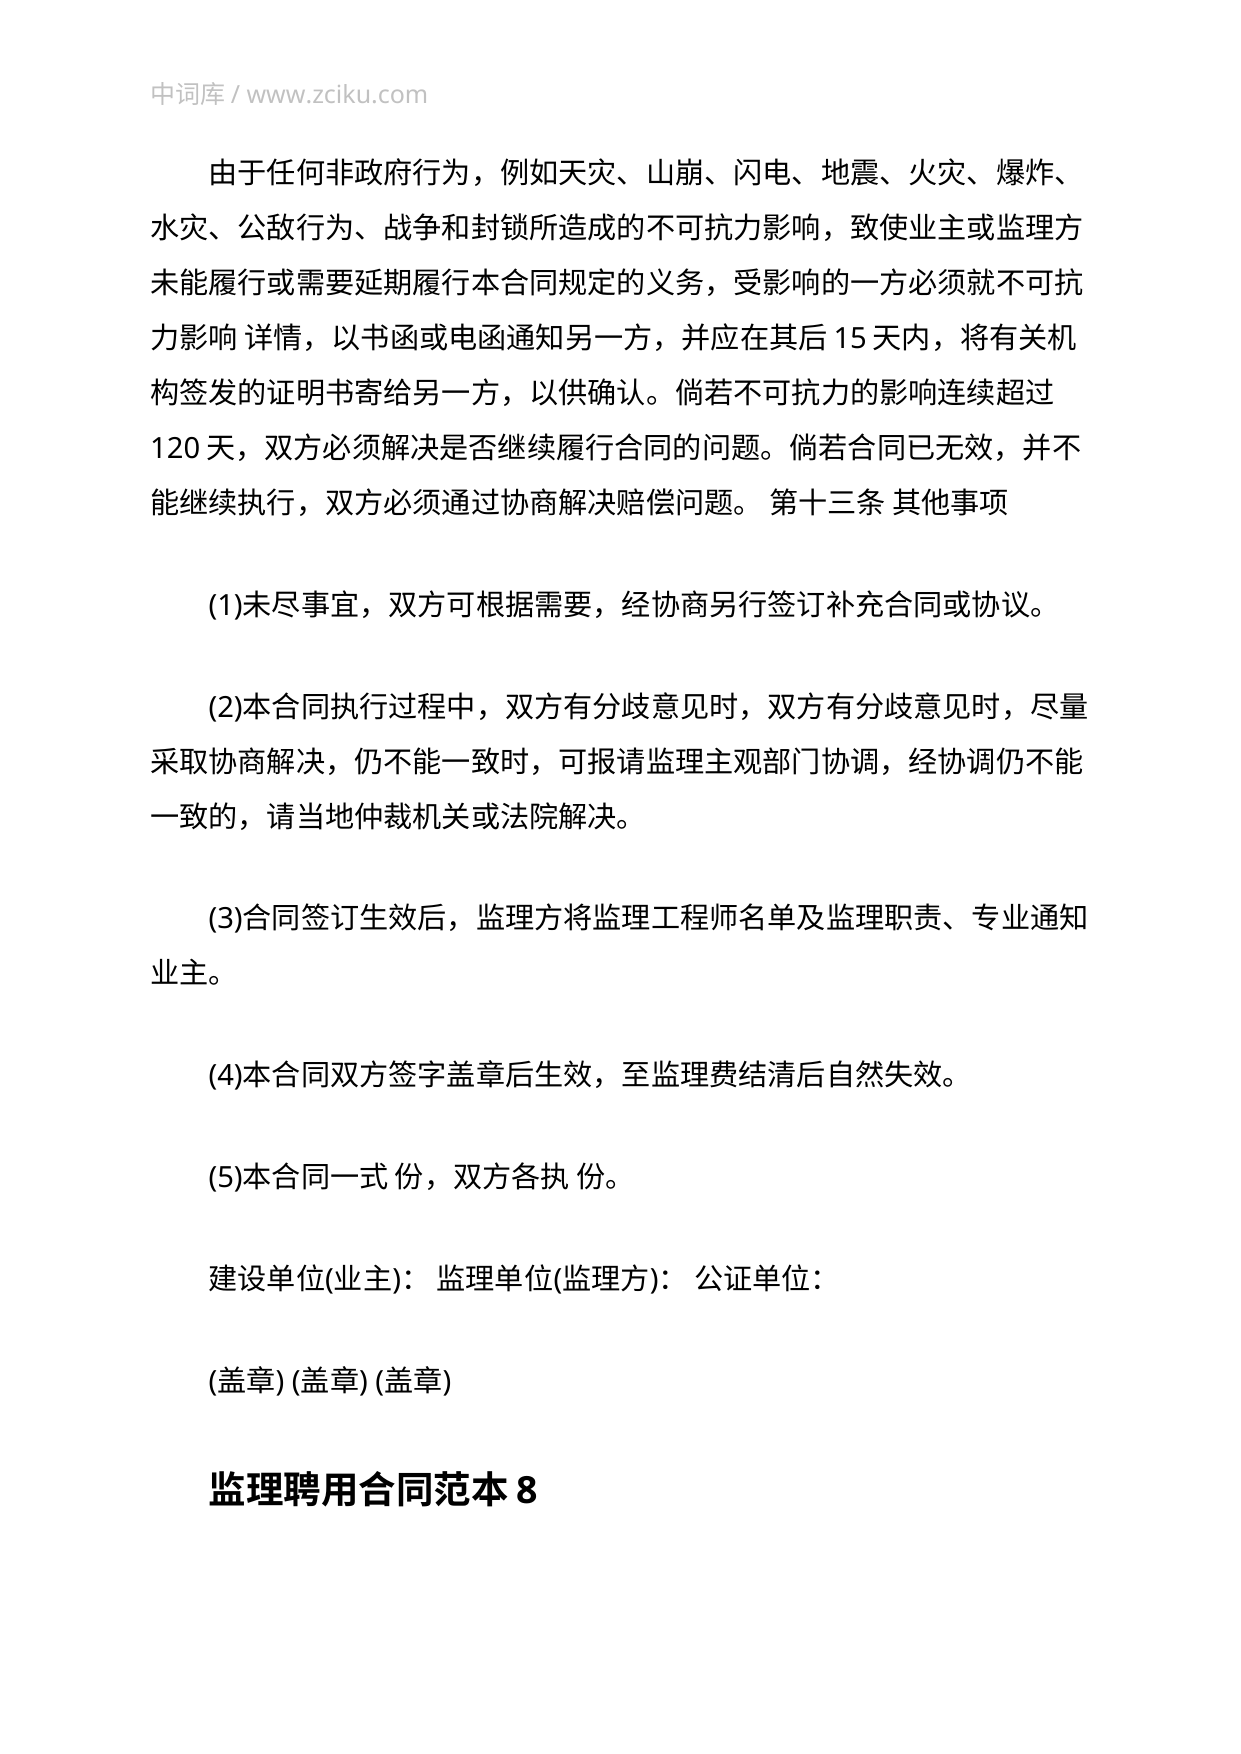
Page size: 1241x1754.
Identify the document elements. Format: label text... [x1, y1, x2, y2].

text (5)本合同一式 份，双方各执 份。 [150, 1154, 1090, 1196]
text (3)合同签订生效后，监理方将监理工程师名单及监理职责、专业通知业主。 [150, 895, 1090, 992]
text 由于任何非政府行为，例如天灾、山崩、闪电、地震、火灾、爆炸、水灾、公敌行为、战争和封锁所造成的不可抗力影响，致使业主或监理方未能履行或需要延期履行本合同规定的义务，受影响的一方必须就不可抗力影响 详情，以书函或电函通知另一方，并应在其后15天内，将有关机构签发的证明书寄给另一方，以供确认。倘若不可抗力的影响连续超过120天，双方必须解决是否继续履行合同的问题。倘若合同已无效，并不能继续执行，双方必须通过协商解决赔偿问题。 第十三条 其他事项 [150, 150, 1090, 522]
text (1)未尽事宜，双方可根据需要，经协商另行签订补充合同或协议。 [150, 581, 1090, 624]
text 建设单位(业主)： 监理单位(监理方)： 公证单位： [150, 1256, 1090, 1298]
text (2)本合同执行过程中，双方有分歧意见时，双方有分歧意见时，尽量采取协商解决，仍不能一致时，可报请监理主观部门协调，经协调仍不能一致的，请当地仲裁机关或法院解决。 [150, 683, 1090, 836]
text (盖章) (盖章) (盖章) [150, 1358, 1090, 1400]
text (4)本合同双方签字盖章后生效，至监理费结清后自然失效。 [150, 1052, 1090, 1094]
text 监理聘用合同范本8 [150, 1460, 1090, 1514]
